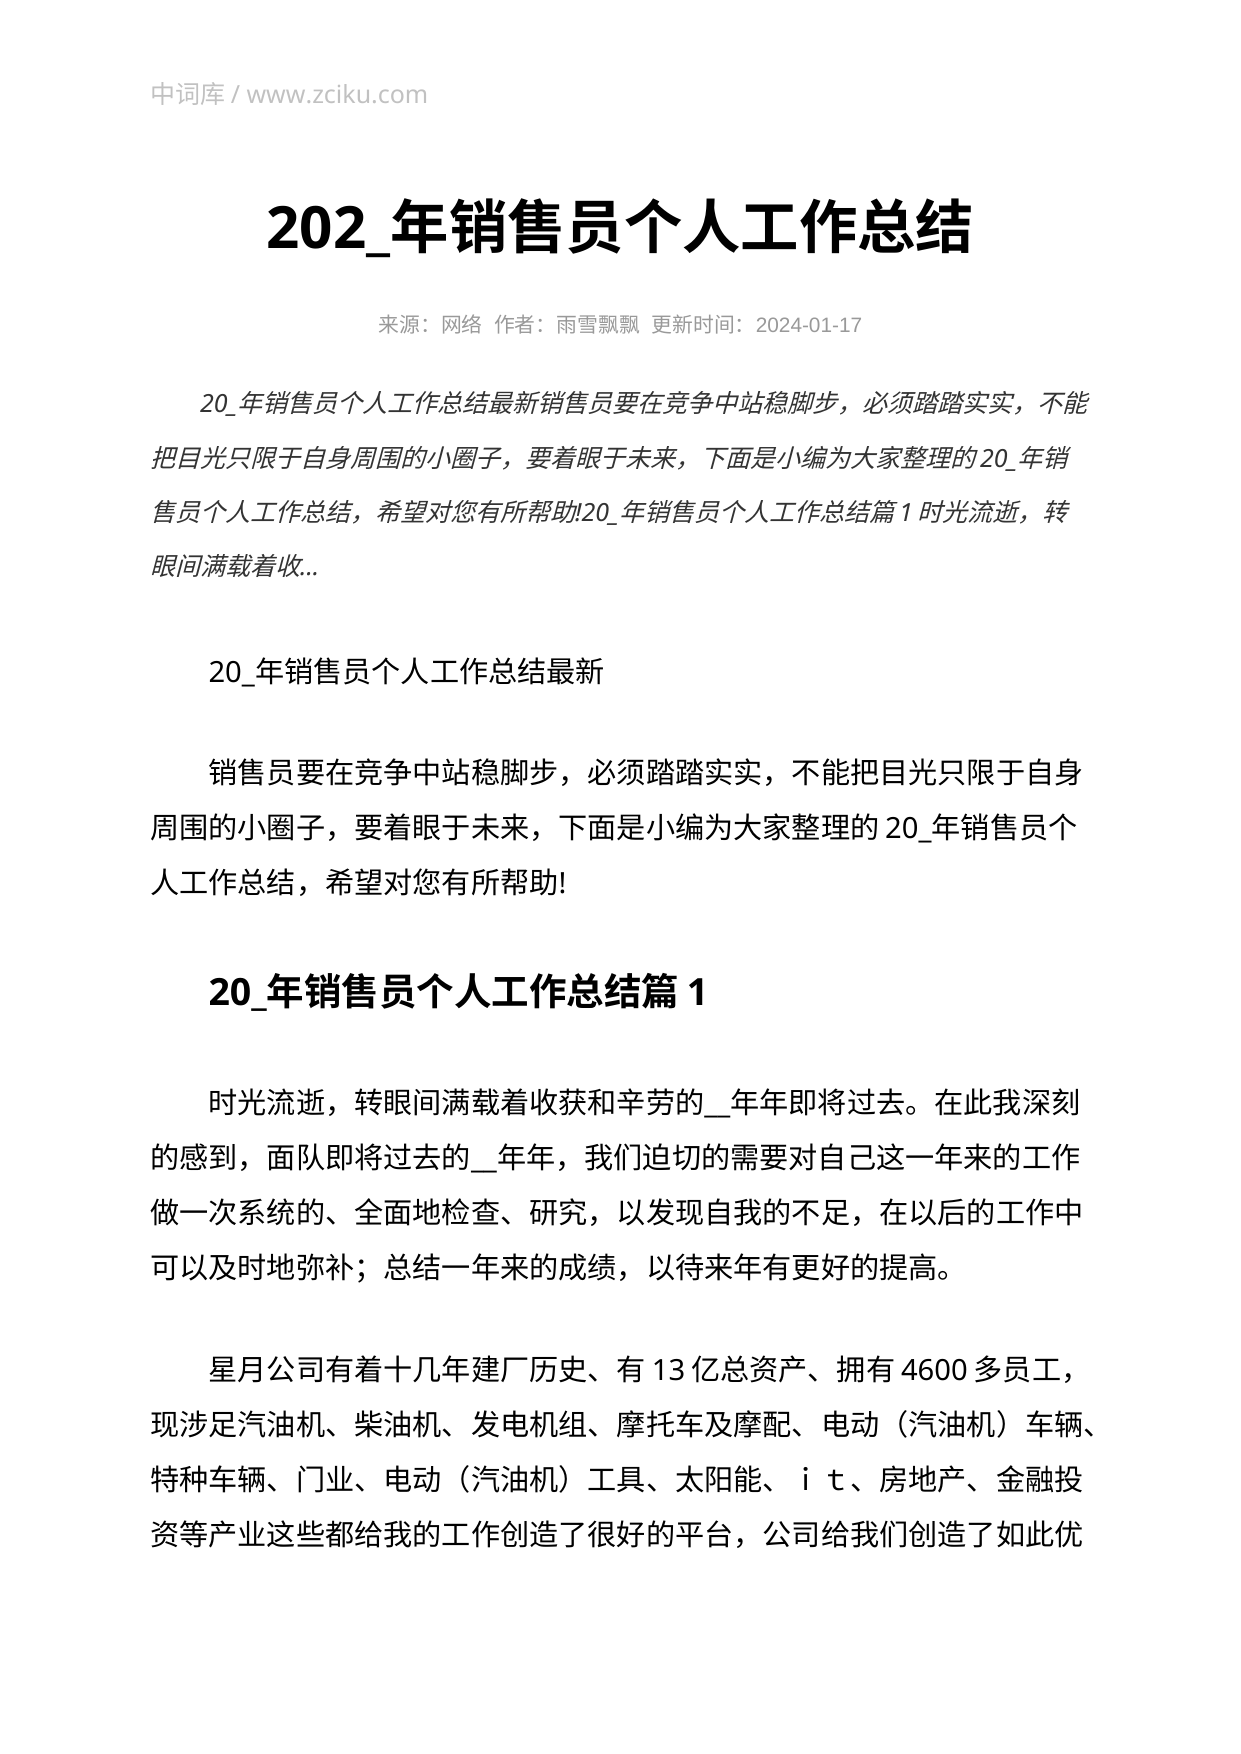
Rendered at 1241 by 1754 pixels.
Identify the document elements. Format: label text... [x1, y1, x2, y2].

subtitle 202_年销售员个人工作总结 [150, 181, 1090, 266]
text 20_年销售员个人工作总结最新销售员要在竞争中站稳脚步，必须踏踏实实，不能把目光只限于自身周围的小圈子，要着眼于未来，下面是小编为大家整理的20_年销售员个人工作总结，希望对您有所帮助!20_年销售员个人工作总结篇1时光流逝，转眼间满载着收... [150, 384, 1090, 583]
text 20_年销售员个人工作总结篇1 [150, 962, 1090, 1016]
text 时光流逝，转眼间满载着收获和辛劳的__年年即将过去。在此我深刻的感到，面队即将过去的__年年，我们迫切的需要对自己这一年来的工作做一次系统的、全面地检查、研究，以发现自我的不足，在以后的工作中可以及时地弥补；总结一年来的成绩，以待来年有更好的提高。 [150, 1079, 1090, 1287]
text 销售员要在竞争中站稳脚步，必须踏踏实实，不能把目光只限于自身周围的小圈子，要着眼于未来，下面是小编为大家整理的20_年销售员个人工作总结，希望对您有所帮助! [150, 750, 1090, 902]
text 20_年销售员个人工作总结最新 [150, 648, 1090, 691]
text 来源：网络 作者：雨雪飘飘 更新时间：2024-01-17 [150, 313, 1090, 337]
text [150, 1346, 1090, 1553]
